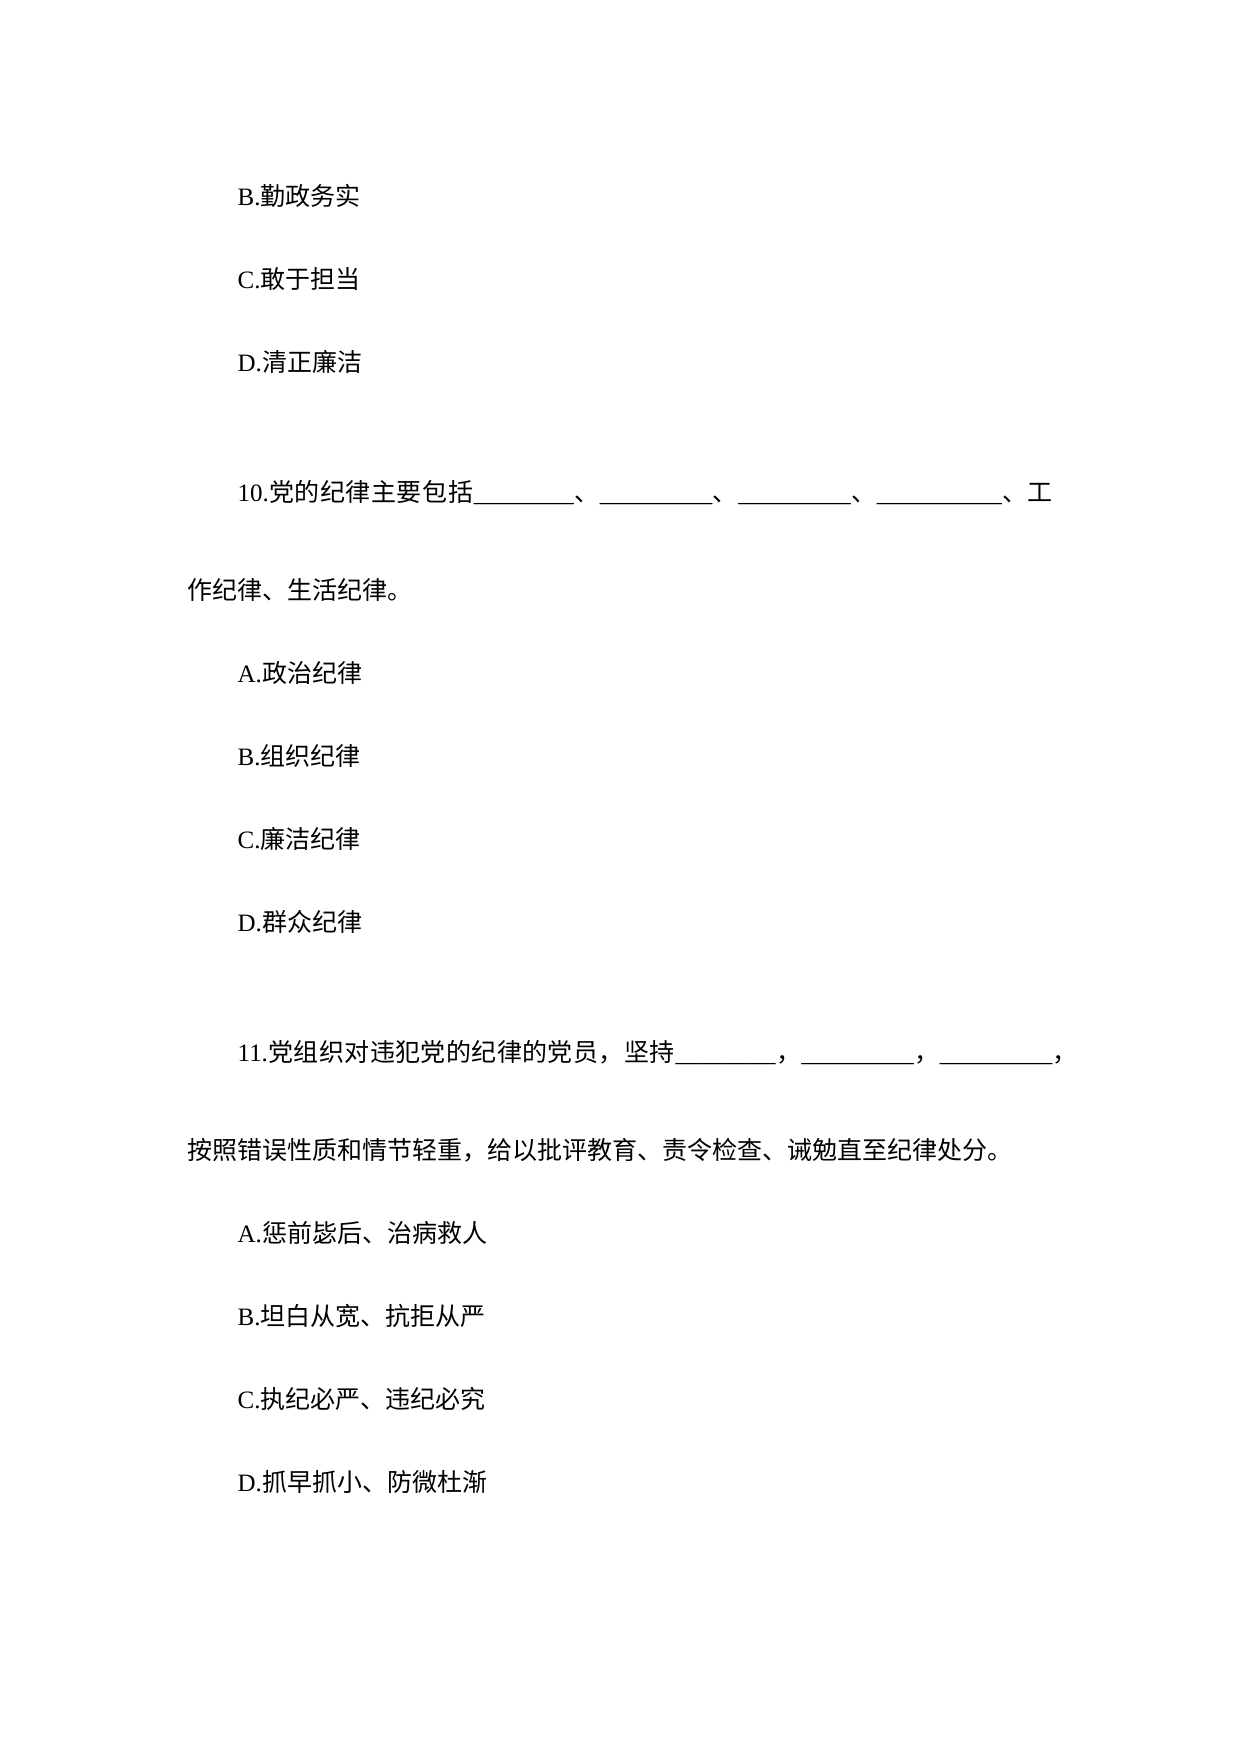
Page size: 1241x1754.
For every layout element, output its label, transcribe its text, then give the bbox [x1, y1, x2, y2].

text A.政治纪律 [187, 639, 1053, 704]
text B.组织纪律 [187, 722, 1053, 787]
text C.廉洁纪律 [187, 805, 1053, 870]
text A.惩前毖后、治病救人 [187, 1199, 1053, 1264]
text B.坦白从宽、抗拒从严 [187, 1282, 1053, 1347]
text C.敢于担当 [187, 245, 1053, 310]
text D.清正廉洁 [187, 328, 1053, 393]
text 11.党组织对违犯党的纪律的党员，坚持________，_________，_________，按照错误性质和情节轻重，给以批评教育、责令检查、诫勉直至纪律处分。 [187, 1018, 1053, 1181]
text C.执纪必严、违纪必究 [187, 1365, 1053, 1430]
text D.抓早抓小、防微杜渐 [187, 1448, 1053, 1513]
text 10.党的纪律主要包括________、_________、_________、__________、工作纪律、生活纪律。 [187, 458, 1053, 621]
text B.勤政务实 [187, 162, 1053, 227]
text D.群众纪律 [187, 888, 1053, 953]
